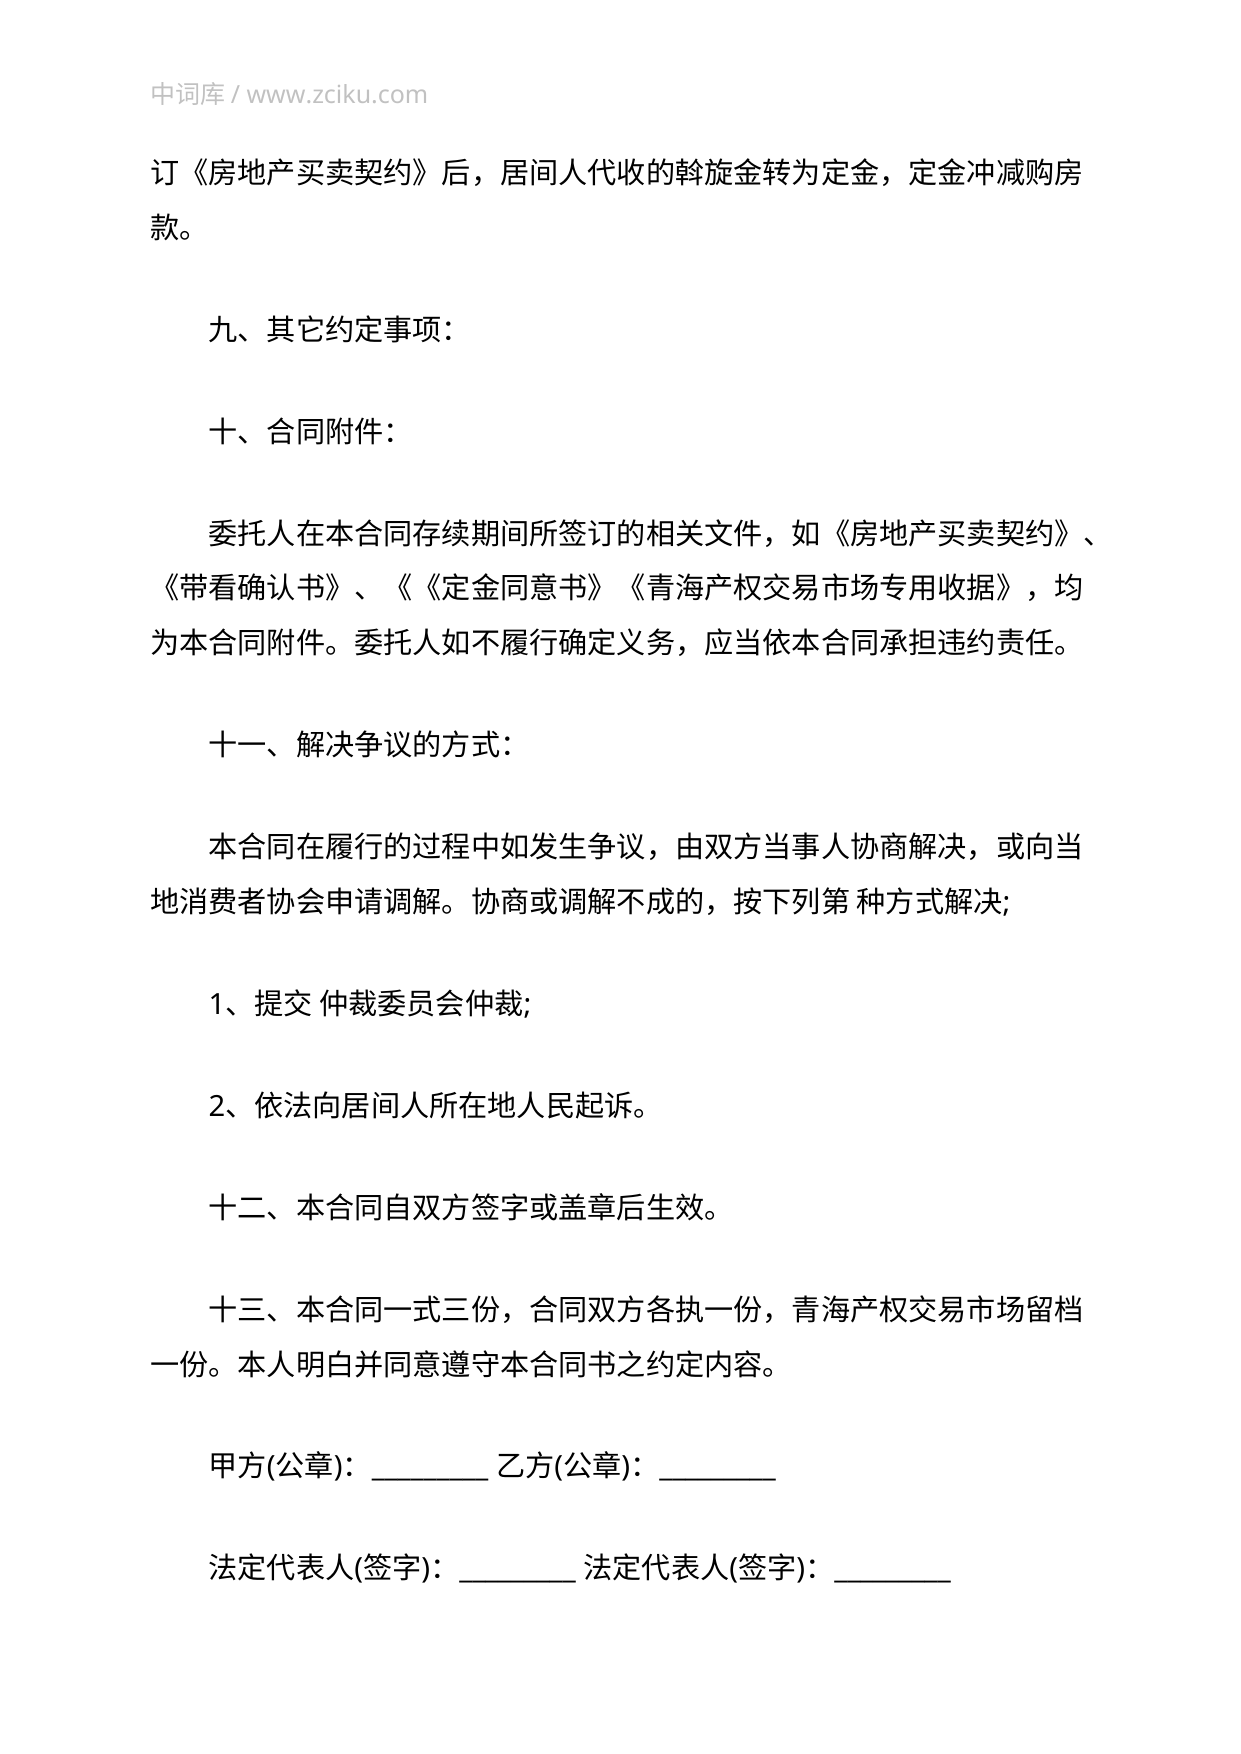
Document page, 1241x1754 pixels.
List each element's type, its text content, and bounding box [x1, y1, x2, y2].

text 委托人在本合同存续期间所签订的相关文件，如《房地产买卖契约》、《带看确认书》、《《定金同意书》《青海产权交易市场专用收据》，均为本合同附件。委托人如不履行确定义务，应当依本合同承担违约责任。 [150, 510, 1090, 662]
text 法定代表人(签字)：_________ 法定代表人(签字)：_________ [150, 1545, 1090, 1587]
text 十二、本合同自双方签字或盖章后生效。 [150, 1184, 1090, 1227]
text 九、其它约定事项： [150, 307, 1090, 349]
text 十、合同附件： [150, 408, 1090, 451]
text 1、提交 仲裁委员会仲裁; [150, 980, 1090, 1023]
text 甲方(公章)：_________ 乙方(公章)：_________ [150, 1443, 1090, 1485]
text 十三、本合同一式三份，合同双方各执一份，青海产权交易市场留档一份。本人明白并同意遵守本合同书之约定内容。 [150, 1286, 1090, 1383]
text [150, 150, 1090, 247]
text 本合同在履行的过程中如发生争议，由双方当事人协商解决，或向当地消费者协会申请调解。协商或调解不成的，按下列第 种方式解决; [150, 823, 1090, 921]
text 2、依法向居间人所在地人民起诉。 [150, 1082, 1090, 1125]
text 十一、解决争议的方式： [150, 722, 1090, 764]
